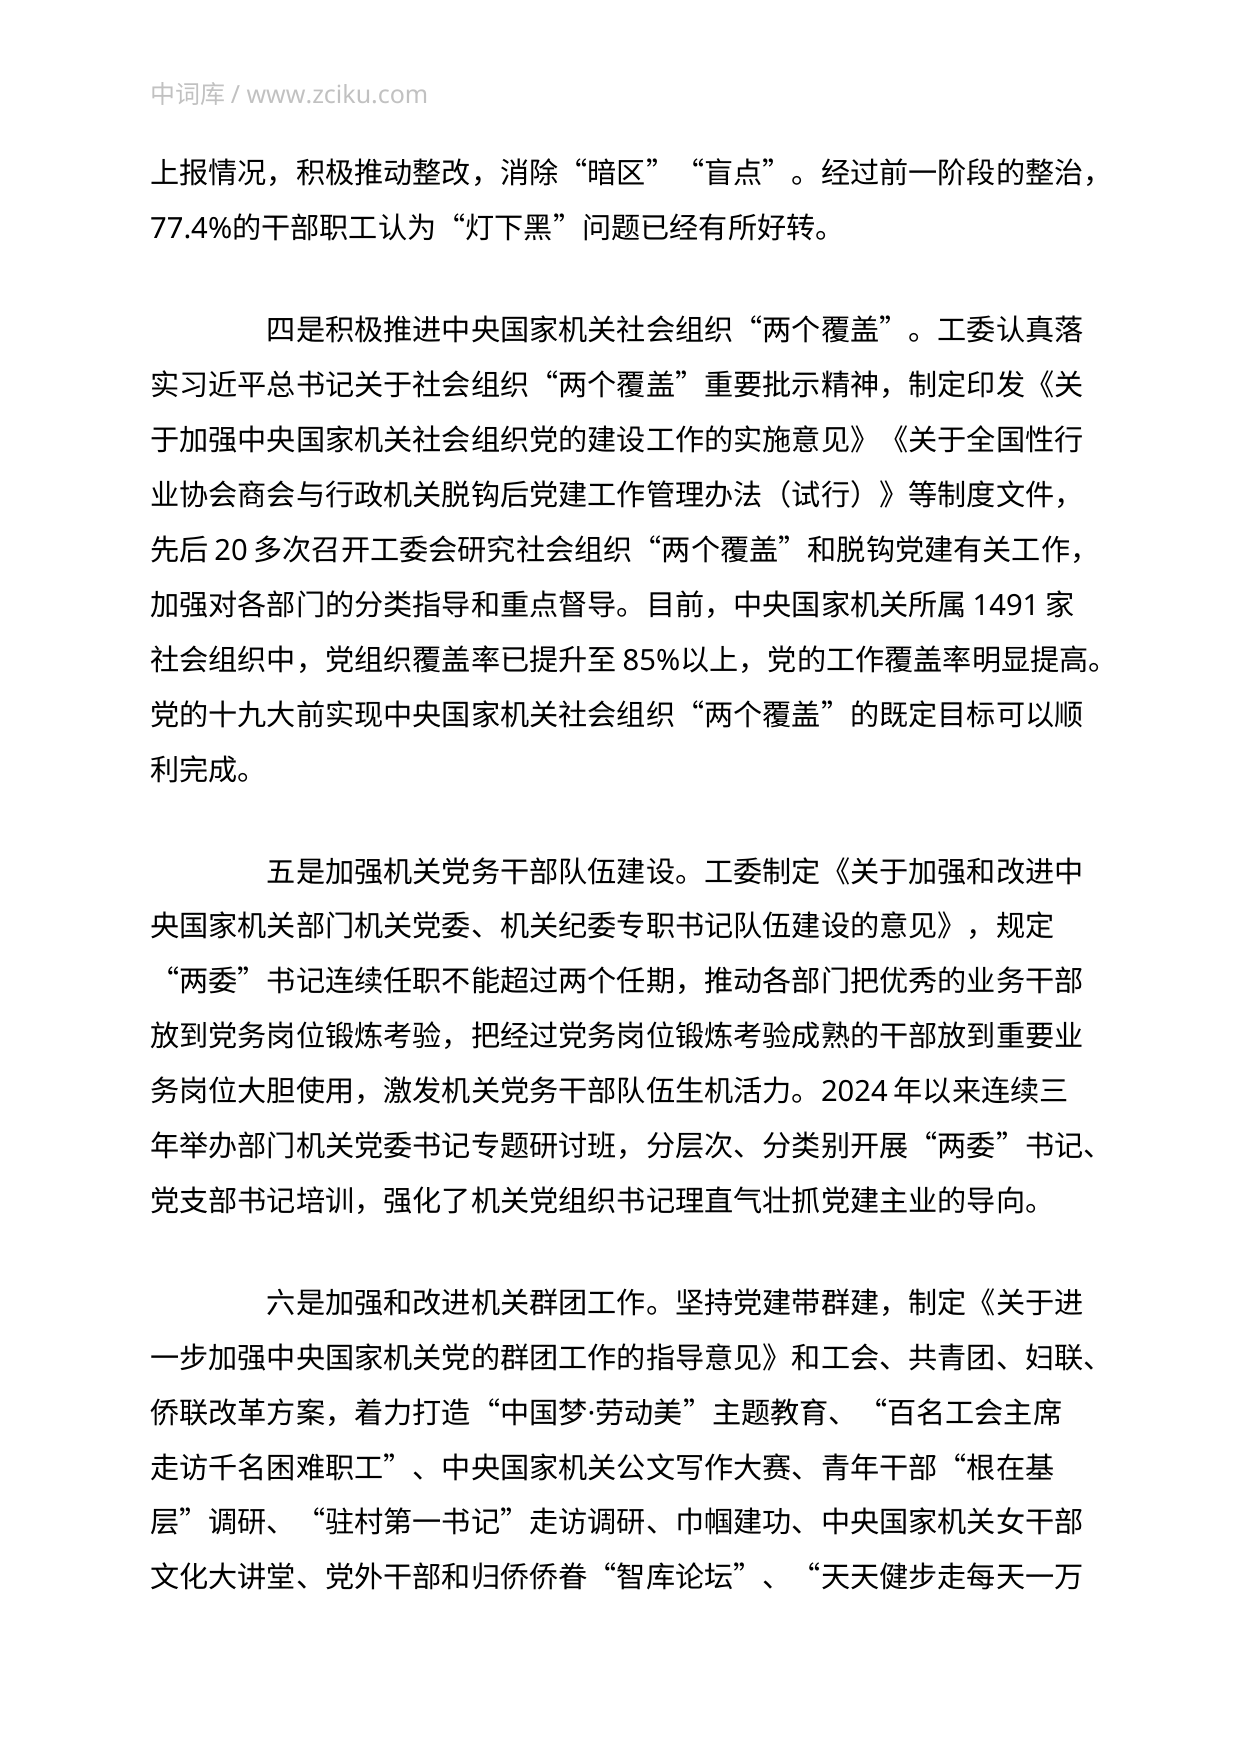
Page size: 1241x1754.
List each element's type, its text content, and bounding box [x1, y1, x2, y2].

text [150, 1279, 1090, 1596]
text 五是加强机关党务干部队伍建设。工委制定《关于加强和改进中央国家机关部门机关党委、机关纪委专职书记队伍建设的意见》，规定“两委”书记连续任职不能超过两个任期，推动各部门把优秀的业务干部放到党务岗位锻炼考验，把经过党务岗位锻炼考验成熟的干部放到重要业务岗位大胆使用，激发机关党务干部队伍生机活力。2024年以来连续三年举办部门机关党委书记专题研讨班，分层次、分类别开展“两委”书记、党支部书记培训，强化了机关党组织书记理直气壮抓党建主业的导向。 [150, 848, 1090, 1220]
text 四是积极推进中央国家机关社会组织“两个覆盖”。工委认真落实习近平总书记关于社会组织“两个覆盖”重要批示精神，制定印发《关于加强中央国家机关社会组织党的建设工作的实施意见》《关于全国性行业协会商会与行政机关脱钩后党建工作管理办法（试行）》等制度文件，先后20多次召开工委会研究社会组织“两个覆盖”和脱钩党建有关工作，加强对各部门的分类指导和重点督导。目前，中央国家机关所属1491家社会组织中，党组织覆盖率已提升至85%以上，党的工作覆盖率明显提高。党的十九大前实现中央国家机关社会组织“两个覆盖”的既定目标可以顺利完成。 [150, 307, 1090, 789]
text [150, 150, 1090, 247]
